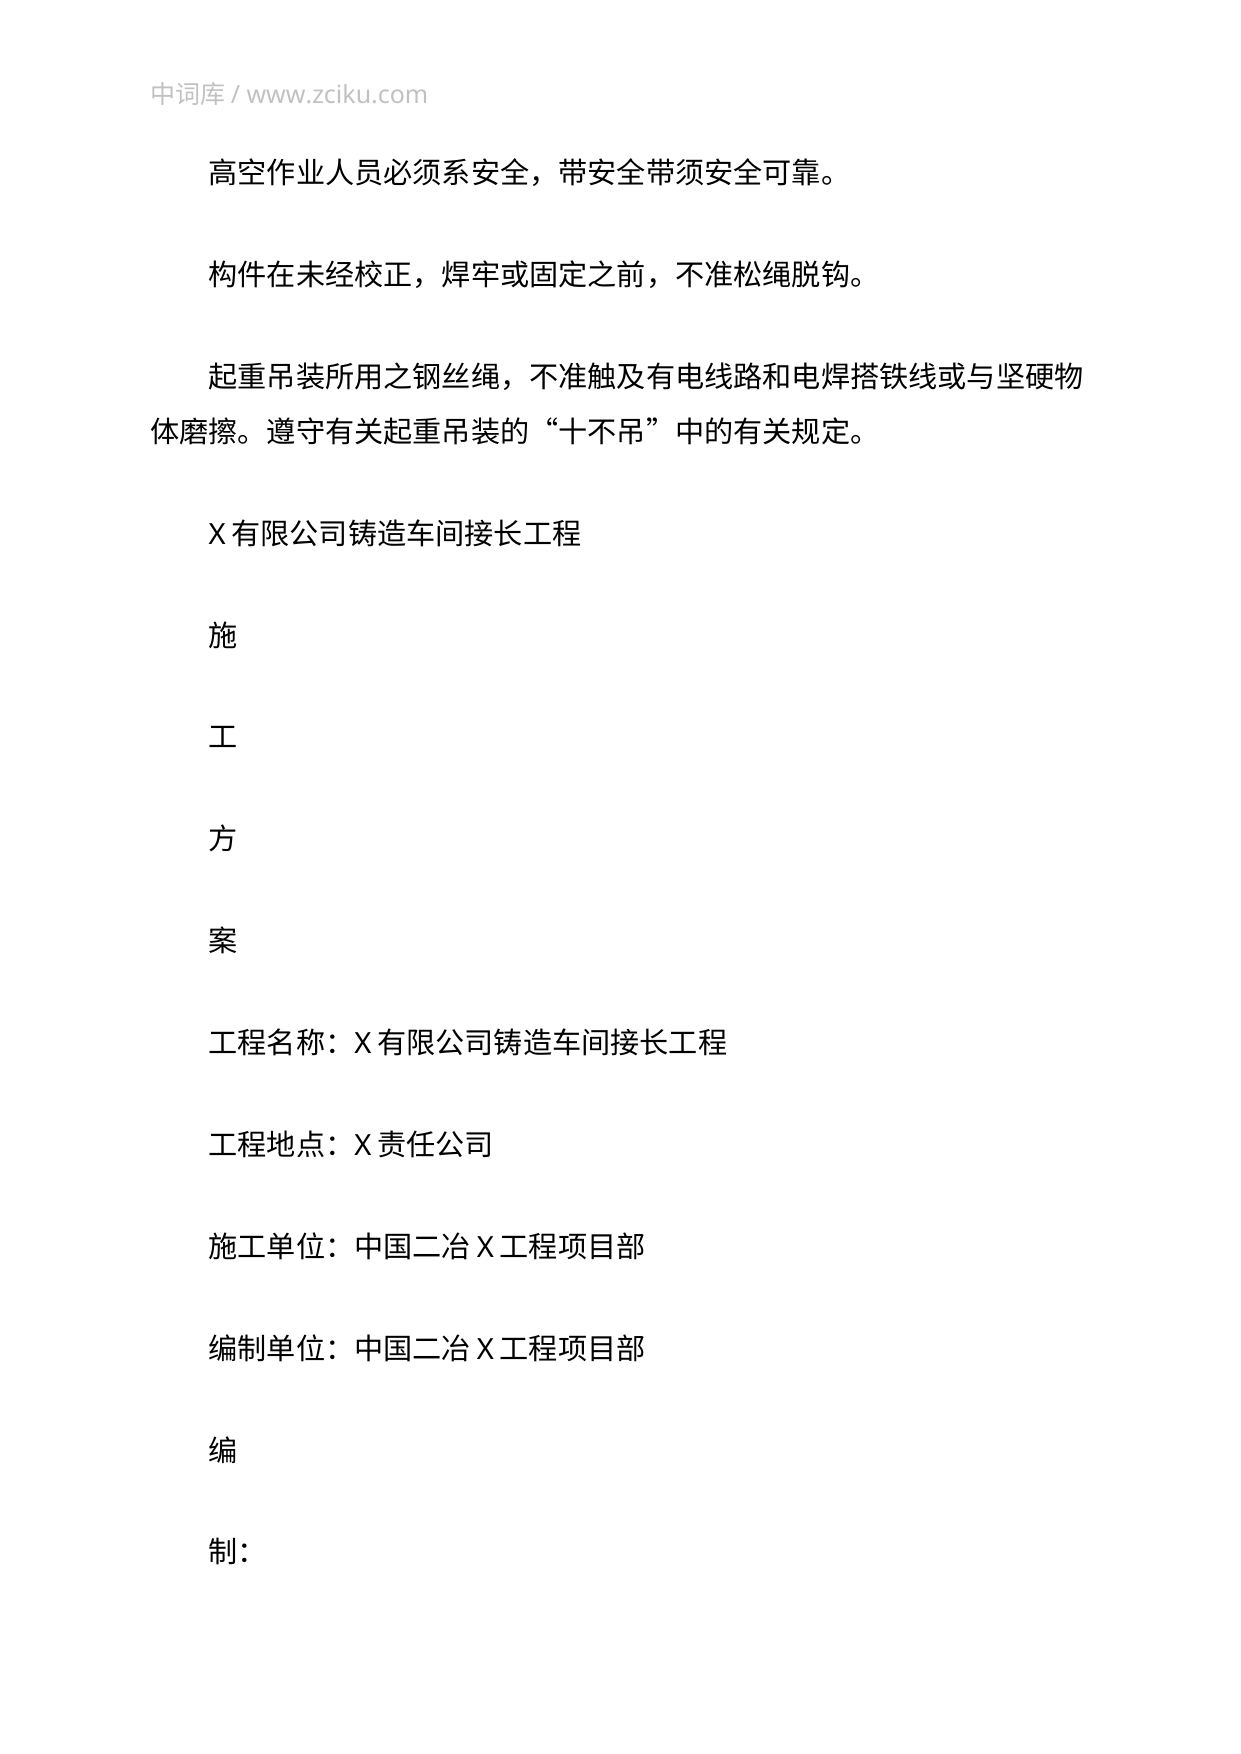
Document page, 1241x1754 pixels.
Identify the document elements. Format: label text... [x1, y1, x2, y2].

text 施 [150, 612, 1090, 654]
text 编 [150, 1427, 1090, 1469]
text 起重吊装所用之钢丝绳，不准触及有电线路和电焊搭铁线或与坚硬物体磨擦。遵守有关起重吊装的“十不吊”中的有关规定。 [150, 353, 1090, 451]
text X有限公司铸造车间接长工程 [150, 510, 1090, 553]
text 构件在未经校正，焊牢或固定之前，不准松绳脱钩。 [150, 252, 1090, 294]
text 案 [150, 917, 1090, 960]
text 施工单位：中国二冶X工程项目部 [150, 1223, 1090, 1266]
text 方 [150, 816, 1090, 858]
text 高空作业人员必须系安全，带安全带须安全可靠。 [150, 150, 1090, 192]
text 工 [150, 714, 1090, 756]
text 制： [150, 1529, 1090, 1571]
text 编制单位：中国二冶X工程项目部 [150, 1325, 1090, 1368]
text 工程名称：X有限公司铸造车间接长工程 [150, 1019, 1090, 1062]
text 工程地点：X责任公司 [150, 1121, 1090, 1164]
